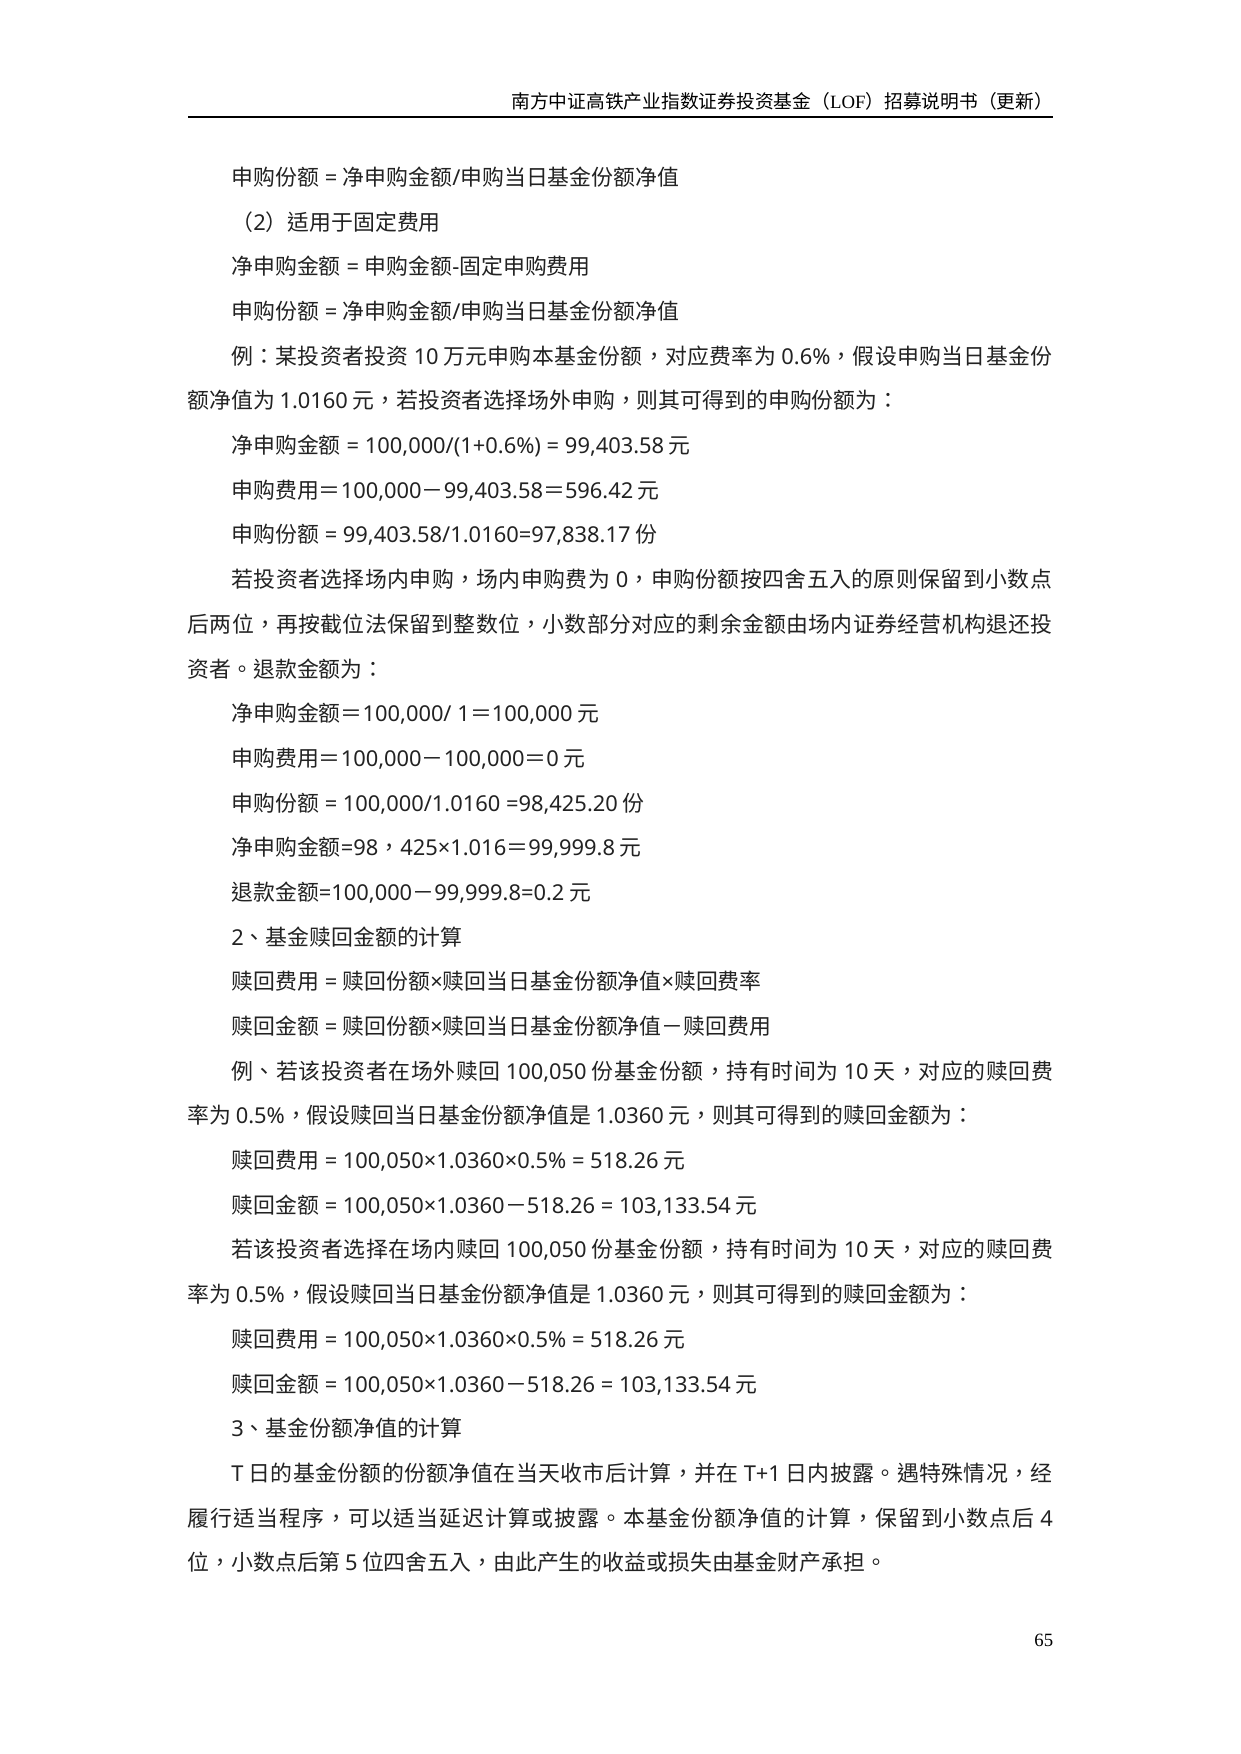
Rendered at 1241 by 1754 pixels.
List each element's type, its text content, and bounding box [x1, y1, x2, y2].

text 退款金额=100,000－99,999.8=0.2元 [187, 877, 1053, 907]
text 若投资者选择场内申购，场内申购费为0，申购份额按四舍五入的原则保留到小数点后两位，再按截位法保留到整数位，小数部分对应的剩余金额由场内证券经营机构退还投资者。退款金额为： [187, 564, 1053, 683]
text 净申购金额=98，425×1.016＝99,999.8元 [187, 832, 1053, 862]
text 申购费用＝100,000－99,403.58＝596.42元 [187, 475, 1053, 504]
text 赎回费用 = 100,050×1.0360×0.5% = 518.26元 [187, 1324, 1053, 1354]
text 净申购金额 = 申购金额-固定申购费用 [187, 251, 1053, 281]
text 赎回费用 = 赎回份额×赎回当日基金份额净值×赎回费率 [187, 966, 1053, 996]
text 赎回金额 = 赎回份额×赎回当日基金份额净值－赎回费用 [187, 1011, 1053, 1041]
text 赎回金额 = 100,050×1.0360－518.26 = 103,133.54元 [187, 1368, 1053, 1398]
text 申购费用＝100,000－100,000＝0元 [187, 743, 1053, 773]
text 申购份额 = 100,000/1.0160 =98,425.20份 [187, 788, 1053, 817]
text 净申购金额 = 100,000/(1+0.6%) = 99,403.58元 [187, 430, 1053, 460]
text 赎回金额 = 100,050×1.0360－518.26 = 103,133.54元 [187, 1190, 1053, 1219]
text 若该投资者选择在场内赎回100,050份基金份额，持有时间为10天，对应的赎回费率为0.5%，假设赎回当日基金份额净值是1.0360元，则其可得到的赎回金额为： [187, 1234, 1053, 1309]
text 申购份额 = 净申购金额/申购当日基金份额净值 [187, 162, 1053, 192]
text 2、基金赎回金额的计算 [187, 922, 1053, 951]
text 净申购金额＝100,000/ 1＝100,000元 [187, 698, 1053, 728]
text 例、若该投资者在场外赎回100,050份基金份额，持有时间为10天，对应的赎回费率为0.5%，假设赎回当日基金份额净值是1.0360元，则其可得到的赎回金额为： [187, 1056, 1053, 1130]
text 3、基金份额净值的计算 [187, 1413, 1053, 1443]
text （2）适用于固定费用 [187, 207, 1053, 236]
text T日的基金份额的份额净值在当天收市后计算，并在T+1日内披露。遇特殊情况，经履行适当程序，可以适当延迟计算或披露。本基金份额净值的计算，保留到小数点后4位，小数点后第5位四舍五入，由此产生的收益或损失由基金财产承担。 [187, 1458, 1053, 1577]
text 申购份额 = 净申购金额/申购当日基金份额净值 [187, 296, 1053, 326]
text 申购份额 = 99,403.58/1.0160=97,838.17份 [187, 519, 1053, 549]
text 例：某投资者投资10万元申购本基金份额，对应费率为0.6%，假设申购当日基金份额净值为1.0160元，若投资者选择场外申购，则其可得到的申购份额为： [187, 341, 1053, 415]
text 赎回费用 = 100,050×1.0360×0.5% = 518.26元 [187, 1145, 1053, 1175]
